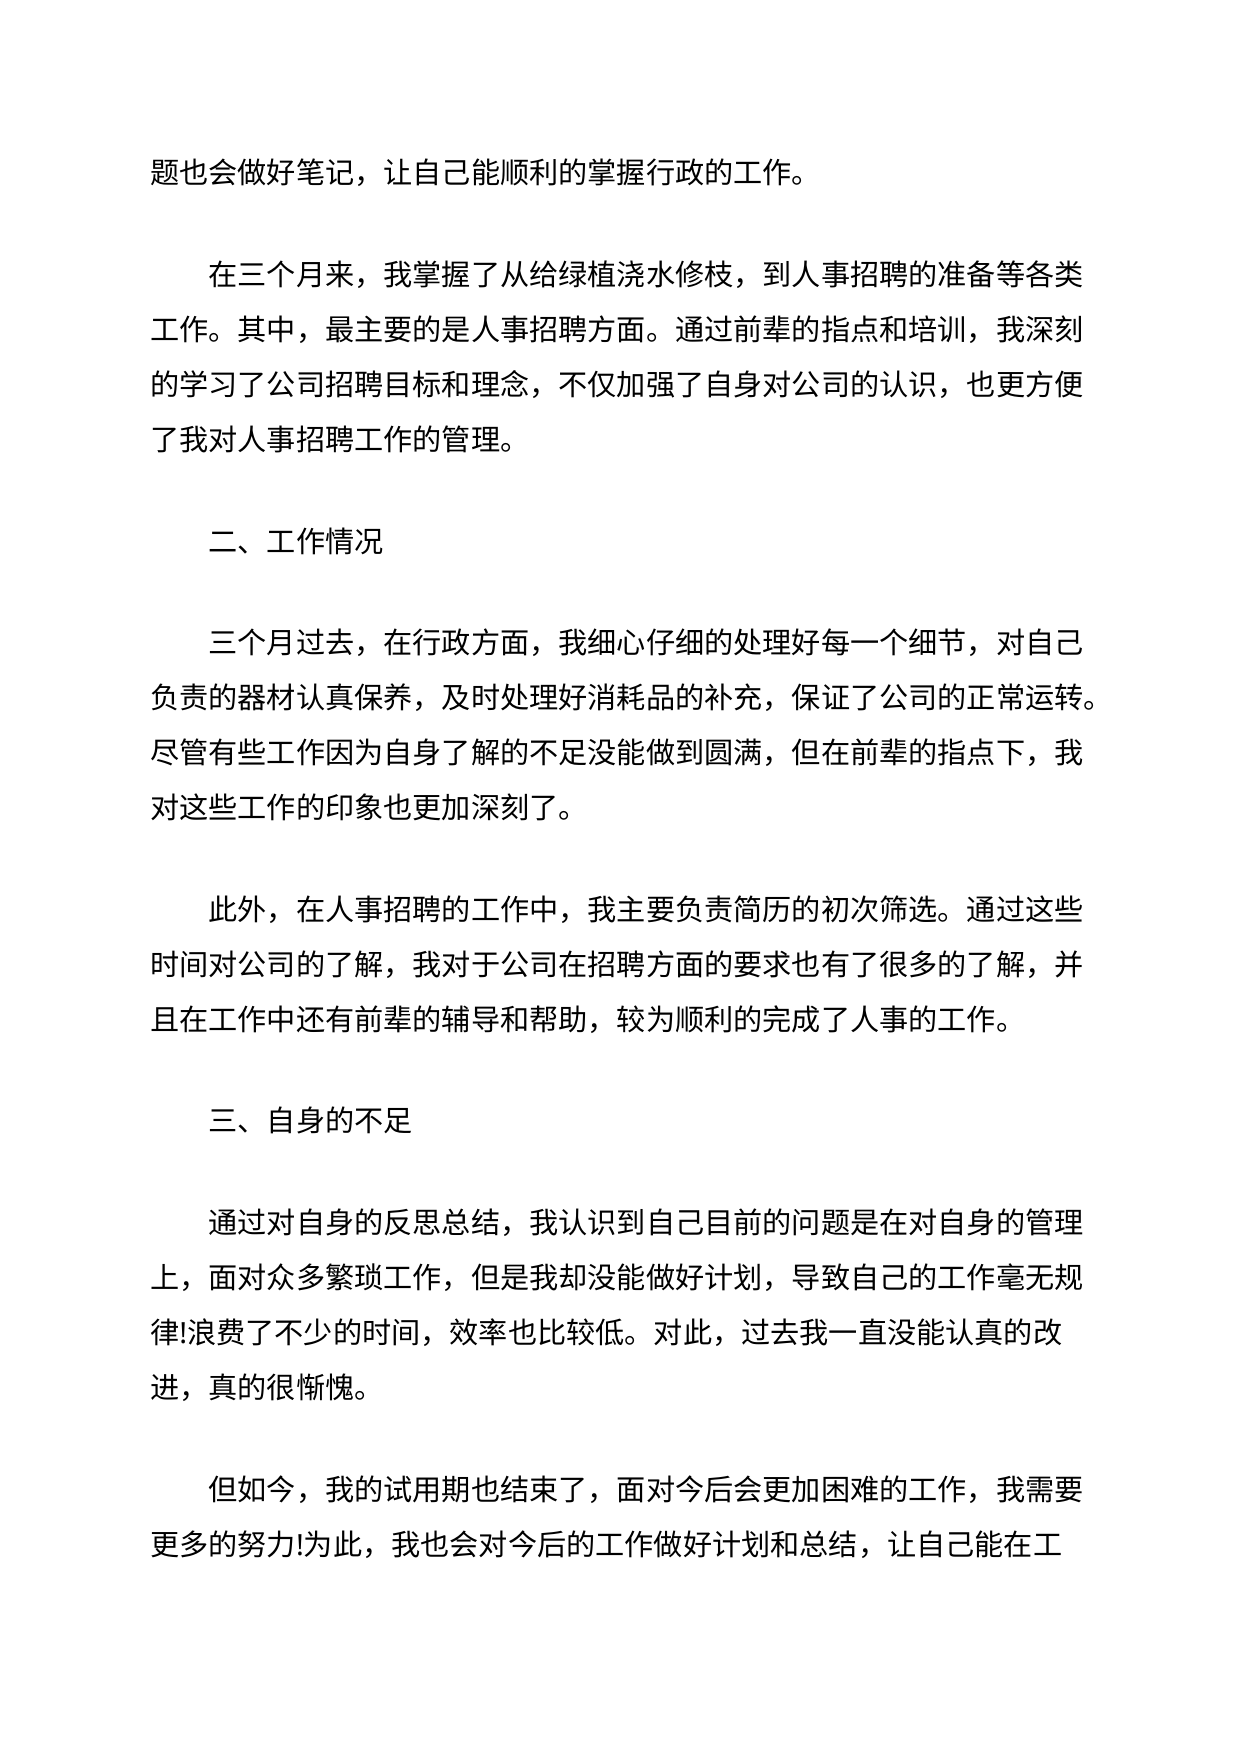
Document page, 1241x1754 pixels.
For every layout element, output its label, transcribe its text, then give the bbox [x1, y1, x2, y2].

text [150, 1466, 1090, 1564]
text 通过对自身的反思总结，我认识到自己目前的问题是在对自身的管理上，面对众多繁琐工作，但是我却没能做好计划，导致自己的工作毫无规律!浪费了不少的时间，效率也比较低。对此，过去我一直没能认真的改进，真的很惭愧。 [150, 1200, 1090, 1407]
text 三、自身的不足 [150, 1098, 1090, 1140]
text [150, 150, 1090, 192]
text 此外，在人事招聘的工作中，我主要负责简历的初次筛选。通过这些时间对公司的了解，我对于公司在招聘方面的要求也有了很多的了解，并且在工作中还有前辈的辅导和帮助，较为顺利的完成了人事的工作。 [150, 886, 1090, 1038]
text 三个月过去，在行政方面，我细心仔细的处理好每一个细节，对自己负责的器材认真保养，及时处理好消耗品的补充，保证了公司的正常运转。尽管有些工作因为自身了解的不足没能做到圆满，但在前辈的指点下，我对这些工作的印象也更加深刻了。 [150, 620, 1090, 827]
text 二、工作情况 [150, 518, 1090, 561]
text 在三个月来，我掌握了从给绿植浇水修枝，到人事招聘的准备等各类工作。其中，最主要的是人事招聘方面。通过前辈的指点和培训，我深刻的学习了公司招聘目标和理念，不仅加强了自身对公司的认识，也更方便了我对人事招聘工作的管理。 [150, 252, 1090, 459]
